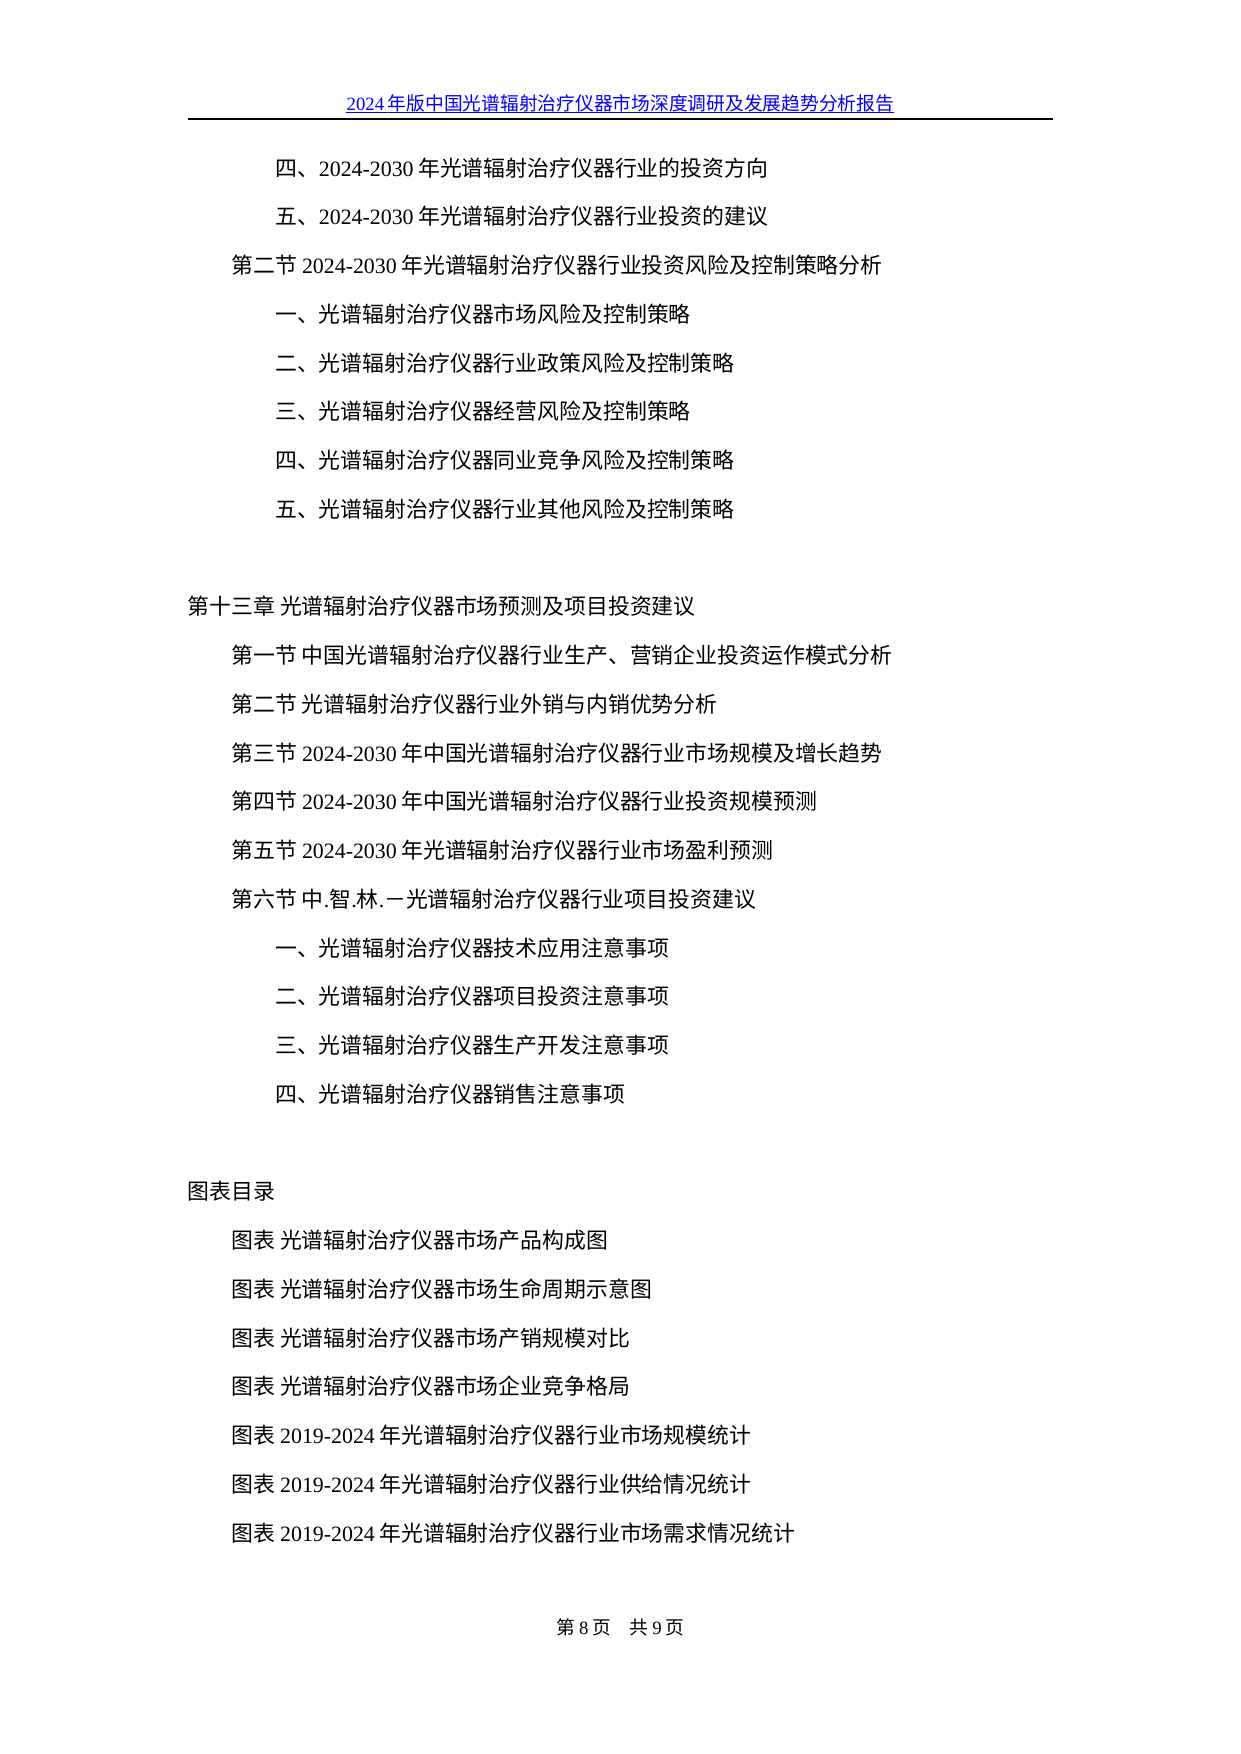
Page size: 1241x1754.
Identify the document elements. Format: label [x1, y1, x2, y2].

text [187, 150, 1053, 1548]
